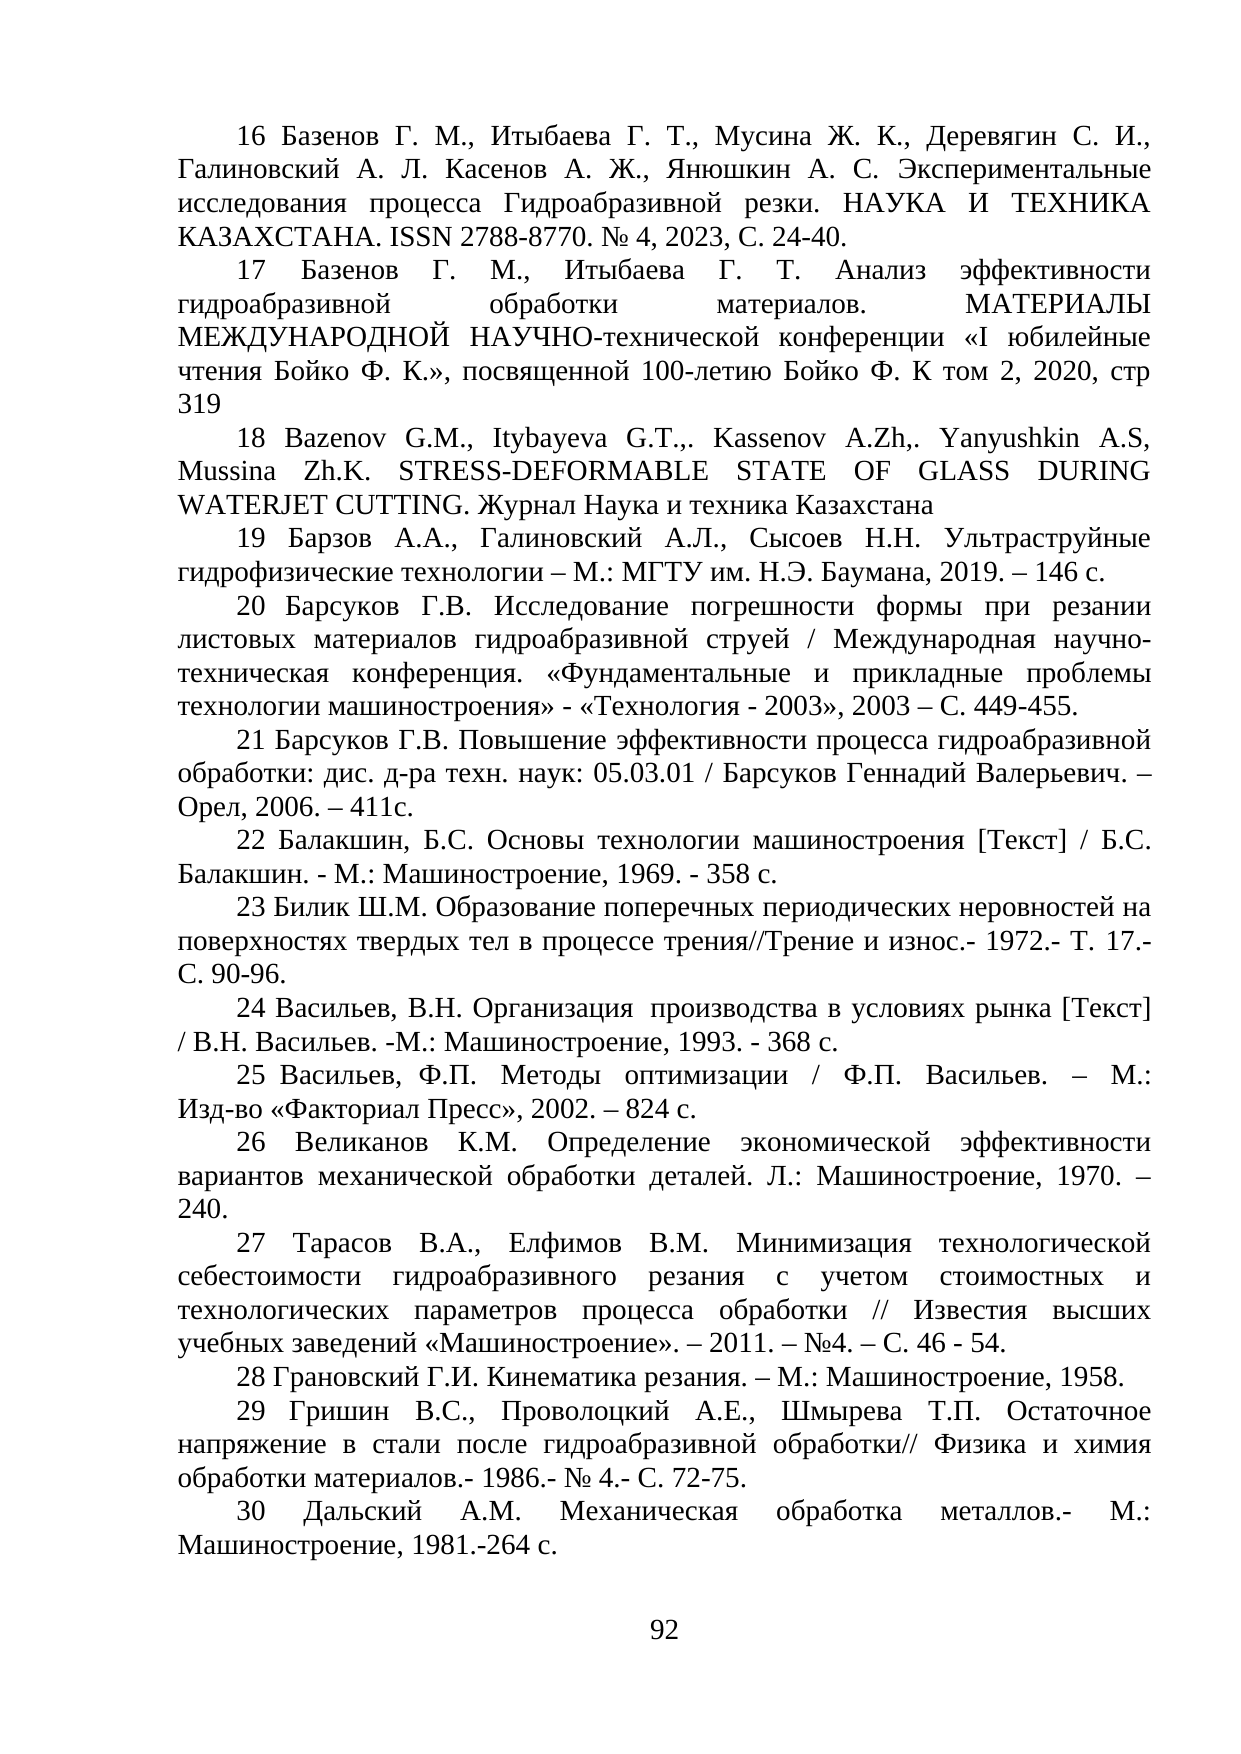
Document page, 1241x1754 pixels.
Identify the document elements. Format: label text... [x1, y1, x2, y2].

text 27 Тарасов В.А., Елфимов В.М. Минимизация технологической себестоимости гидроабразивного резания с учетом стоимостных и технологических параметров процесса обработки // Известия высших учебных заведений «Машиностроение». – 2011. – №4. – С. 46 - 54. [177, 1225, 1152, 1359]
text 21 Барсуков Г.В. Повышение эффективности процесса гидроабразивной обработки: дис. д-ра техн. наук: 05.03.01 / Барсуков Геннадий Валерьевич. – Орел, 2006. – 411с. [177, 722, 1152, 822]
text 29 Гришин В.С., Проволоцкий А.Е., Шмырева Т.П. Остаточное напряжение в стали после гидроабразивной обработки// Физика и химия обработки материалов.- 1986.- № 4.- С. 72-75. [177, 1393, 1152, 1493]
text 26 Великанов К.М. Определение экономической эффективности вариантов механической обработки деталей. Л.: Машиностроение, 1970. – 240. [177, 1124, 1152, 1225]
text 22 Балакшин, Б.С. Основы технологии машиностроения [Текст] / Б.С. Балакшин. - М.: Машиностроение, 1969. - 358 с. [177, 822, 1152, 889]
text 24 Васильев, В.Н. Организация производства в условиях рынка [Текст] / В.Н. Васильев. -М.: Машиностроение, 1993. - 368 с. [177, 990, 1152, 1057]
text 25 Васильев, Ф.П. Методы оптимизации / Ф.П. Васильев. – М.: Изд-во «Факториал Пресс», 2002. – 824 с. [177, 1057, 1152, 1124]
text 23 Билик Ш.М. Образование поперечных периодических неровностей на поверхностях твердых тел в процессе трения//Трение и износ.- 1972.- Т. 17.- С. 90-96. [177, 889, 1152, 990]
text 30 Дальский А.М. Механическая обработка металлов.- М.: Машиностроение, 1981.-264 с. [177, 1493, 1152, 1560]
text 20 Барсуков Г.В. Исследование погрешности формы при резании листовых материалов гидроабразивной струей / Международная научно- техническая конференция. «Фундаментальные и прикладные проблемы технологии машиностроения» - «Технология - 2003», 2003 – С. 449-455. [177, 588, 1152, 722]
text 28 Грановский Г.И. Кинематика резания. – М.: Машиностроение, 1958. [177, 1359, 1152, 1393]
text 19 Барзов А.А., Галиновский А.Л., Сысоев Н.Н. Ультраструйные гидрофизические технологии – М.: МГТУ им. Н.Э. Баумана, 2019. – 146 с. [177, 521, 1152, 588]
text 17 Базенов Г. М., Итыбаева Г. Т. Анализ эффективности гидроабразивной обработки материалов. МАТЕРИАЛЫ МЕЖДУНАРОДНОЙ НАУЧНО-технической конференции «I юбилейные чтения Бойко Ф. К.», посвященной 100-летию Бойко Ф. К том 2, 2020, стр 319 [177, 252, 1152, 420]
text 16 Базенов Г. М., Итыбаева Г. Т., Мусина Ж. К., Деревягин С. И., Галиновский А. Л. Касенов А. Ж., Янюшкин А. С. Экспериментальные исследования процесса Гидроабразивной резки. НАУКА И ТЕХНИКА КАЗАХСТАНА. ISSN 2788-8770. № 4, 2023, С. 24-40. [177, 118, 1152, 252]
text 18 Bazenov G.M., Itybayeva G.T.,. Kassenov A.Zh,. Yanyushkin A.S, Mussina Zh.K. STRESS-DEFORMABLE STATE OF GLASS DURING WATERJET CUTTING. Журнал Наука и техника Казахстана [177, 420, 1152, 521]
